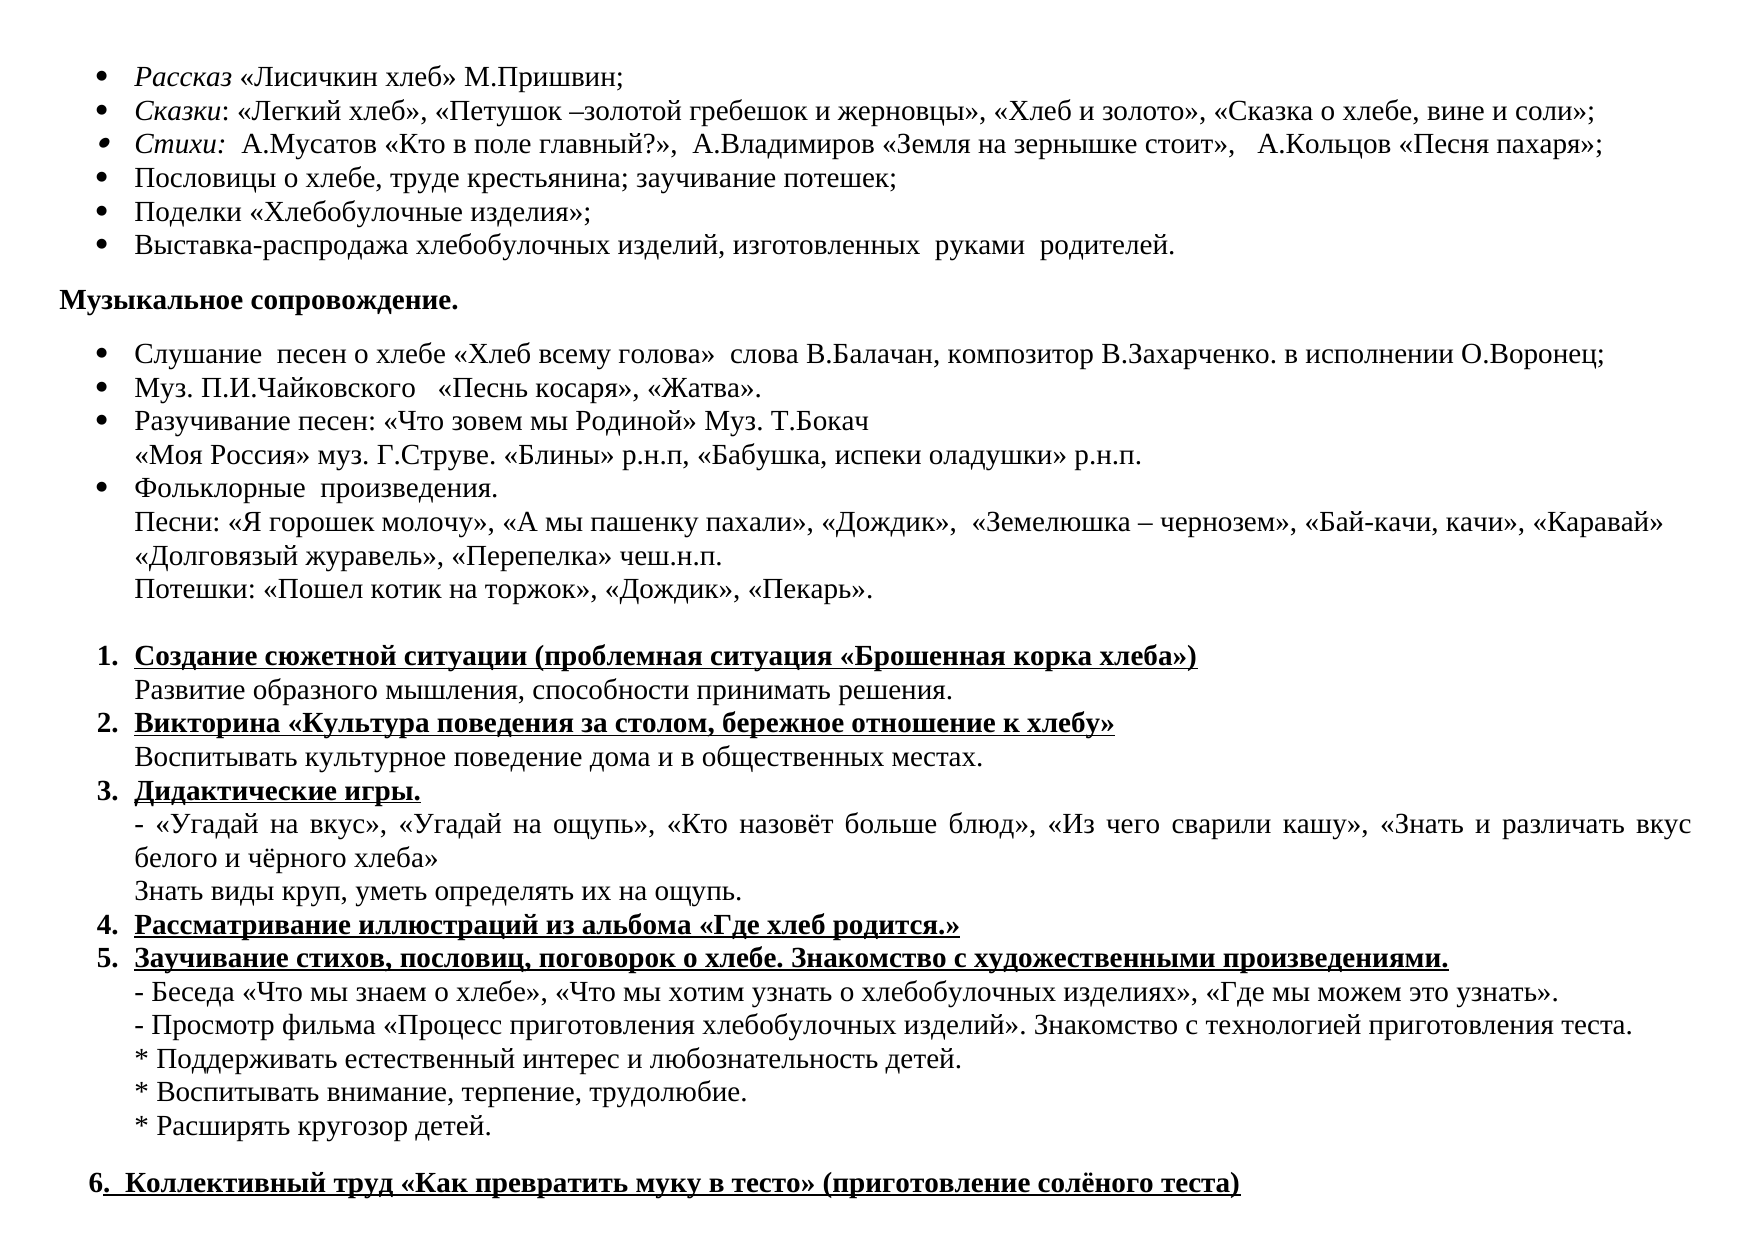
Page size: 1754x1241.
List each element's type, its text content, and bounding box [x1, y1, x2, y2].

list Муз. П.И.Чайковского «Песнь косаря», «Жатва». [97, 370, 1695, 403]
list Сказки: «Легкий хлеб», «Петушок –золотой гребешок и жерновцы», «Хлеб и золото», «Сказка о хлебе, вине и соли»; [97, 93, 1695, 126]
list Рассматривание иллюстраций из альбома «Где хлеб родится.» [97, 907, 1695, 940]
list «Моя Россия» муз. Г.Струве. «Блины» р.н.п, «Бабушка, испеки оладушки» р.н.п. [134, 437, 1695, 471]
list Разучивание песен: «Что зовем мы Родиной» Муз. Т.Бокач [97, 403, 1695, 437]
list Стихи: А.Мусатов «Кто в поле главный?», А.Владимиров «Земля на зернышке стоит», А.Кольцов «Песня пахаря»; [97, 126, 1695, 160]
list - Просмотр фильма «Процесс приготовления хлебобулочных изделий». Знакомство с технологией приготовления теста. [134, 1007, 1695, 1041]
list Развитие образного мышления, способности принимать решения. [134, 672, 1695, 706]
list Воспитывать культурное поведение дома и в общественных местах. [134, 739, 1695, 773]
list * Воспитывать внимание, терпение, трудолюбие. [134, 1074, 1695, 1108]
text Музыкальное сопровождение. [59, 282, 1695, 315]
text 6. Коллективный труд «Как превратить муку в тесто» (приготовление солёного теста) [59, 1165, 1695, 1198]
list Заучивание стихов, пословиц, поговорок о хлебе. Знакомство с художественными произведениями. [97, 940, 1695, 974]
list - «Угадай на вкус», «Угадай на ощупь», «Кто назовёт больше блюд», «Из чего сварили кашу», «Знать и различать вкус белого и чёрного хлеба» [134, 806, 1695, 873]
list Выставка-распродажа хлебобулочных изделий, изготовленных руками родителей. [97, 227, 1695, 261]
list Рассказ «Лисичкин хлеб» М.Пришвин; [97, 59, 1695, 93]
list Потешки: «Пошел котик на торжок», «Дождик», «Пекарь». [134, 571, 1695, 605]
list Песни: «Я горошек молочу», «А мы пашенку пахали», «Дождик», «Земелюшка – чернозем», «Бай-качи, качи», «Каравай» [134, 504, 1695, 538]
list - Беседа «Что мы знаем о хлебе», «Что мы хотим узнать о хлебобулочных изделиях», «Где мы можем это узнать». [134, 974, 1695, 1007]
list Дидактические игры. [97, 773, 1695, 806]
list Знать виды круп, уметь определять их на ощупь. [134, 873, 1695, 907]
list Фольклорные произведения. [97, 471, 1695, 504]
list Поделки «Хлебобулочные изделия»; [97, 194, 1695, 227]
list Викторина «Культура поведения за столом, бережное отношение к хлебу» [97, 706, 1695, 739]
list * Расширять кругозор детей. [134, 1108, 1695, 1142]
list «Долговязый журавель», «Перепелка» чеш.н.п. [134, 538, 1695, 571]
list Создание сюжетной ситуации (проблемная ситуация «Брошенная корка хлеба») [97, 638, 1695, 672]
list Пословицы о хлебе, труде крестьянина; заучивание потешек; [97, 160, 1695, 194]
list * Поддерживать естественный интерес и любознательность детей. [134, 1041, 1695, 1074]
list Слушание песен о хлебе «Хлеб всему голова» слова В.Балачан, композитор В.Захарченко. в исполнении О.Воронец; [97, 336, 1695, 370]
